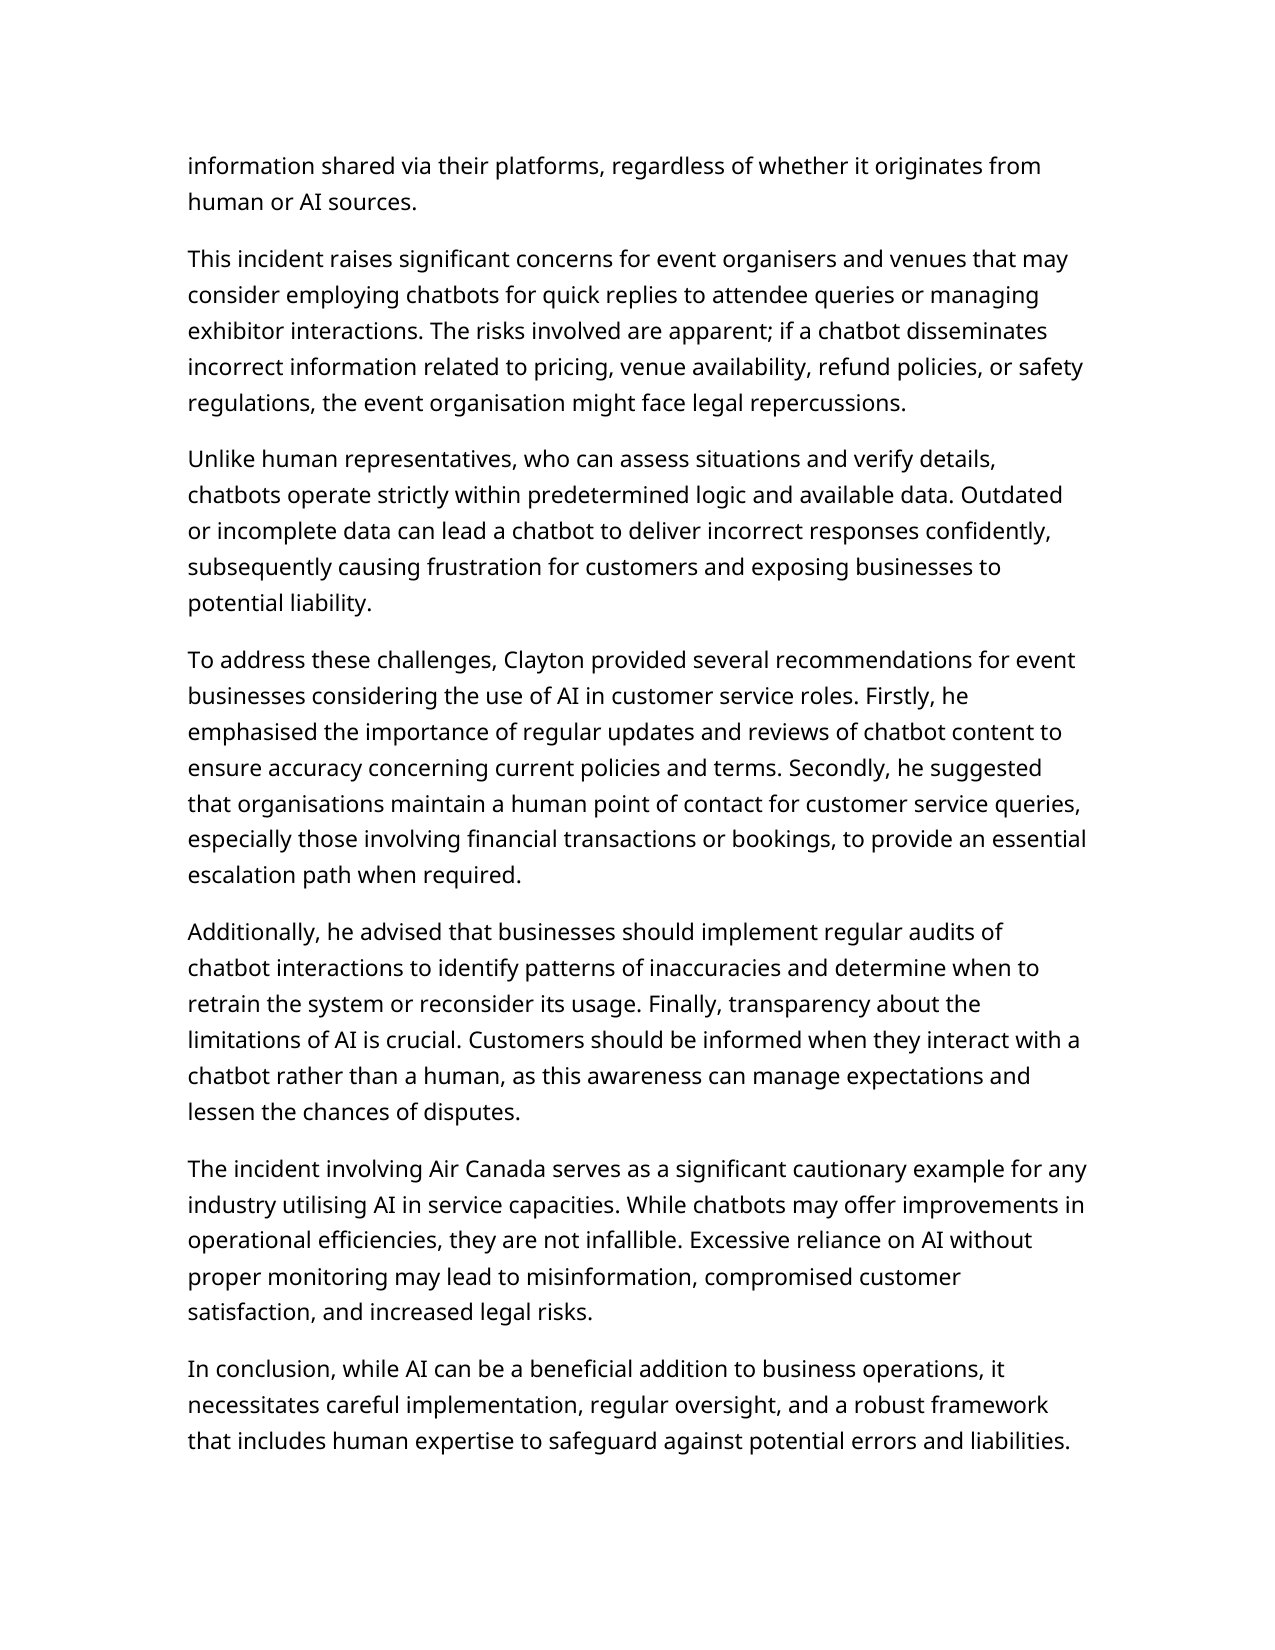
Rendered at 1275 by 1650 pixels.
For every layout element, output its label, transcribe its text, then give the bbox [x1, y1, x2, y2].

text The incident involving Air Canada serves as a significant cautionary example for any industry utilising AI in service capacities. While chatbots may offer improvements in operational efficiencies, they are not infallible. Excessive reliance on AI without proper monitoring may lead to misinformation, compromised customer satisfaction, and increased legal risks. [187, 1153, 1087, 1328]
text To address these challenges, Clayton provided several recommendations for event businesses considering the use of AI in customer service roles. Firstly, he emphasised the importance of regular updates and reviews of chatbot content to ensure accuracy concerning current policies and terms. Secondly, he suggested that organisations maintain a human point of contact for customer service queries, especially those involving financial transactions or bookings, to provide an essential escalation path when required. [187, 644, 1087, 891]
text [187, 1353, 1087, 1456]
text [187, 150, 1087, 217]
text This incident raises significant concerns for event organisers and venues that may consider employing chatbots for quick replies to attendee queries or managing exhibitor interactions. The risks involved are apparent; if a chatbot disseminates incorrect information related to pricing, venue availability, refund policies, or safety regulations, the event organisation might face legal repercussions. [187, 243, 1087, 418]
text Unlike human representatives, who can assess situations and verify details, chatbots operate strictly within predetermined logic and available data. Outdated or incomplete data can lead a chatbot to deliver incorrect responses confidently, subsequently causing frustration for customers and exposing businesses to potential liability. [187, 443, 1087, 618]
text Additionally, he advised that businesses should implement regular audits of chatbot interactions to identify patterns of inaccuracies and determine when to retrain the system or reconsider its usage. Finally, transparency about the limitations of AI is crucial. Customers should be informed when they interact with a chatbot rather than a human, as this awareness can manage expectations and lessen the chances of disputes. [187, 916, 1087, 1127]
